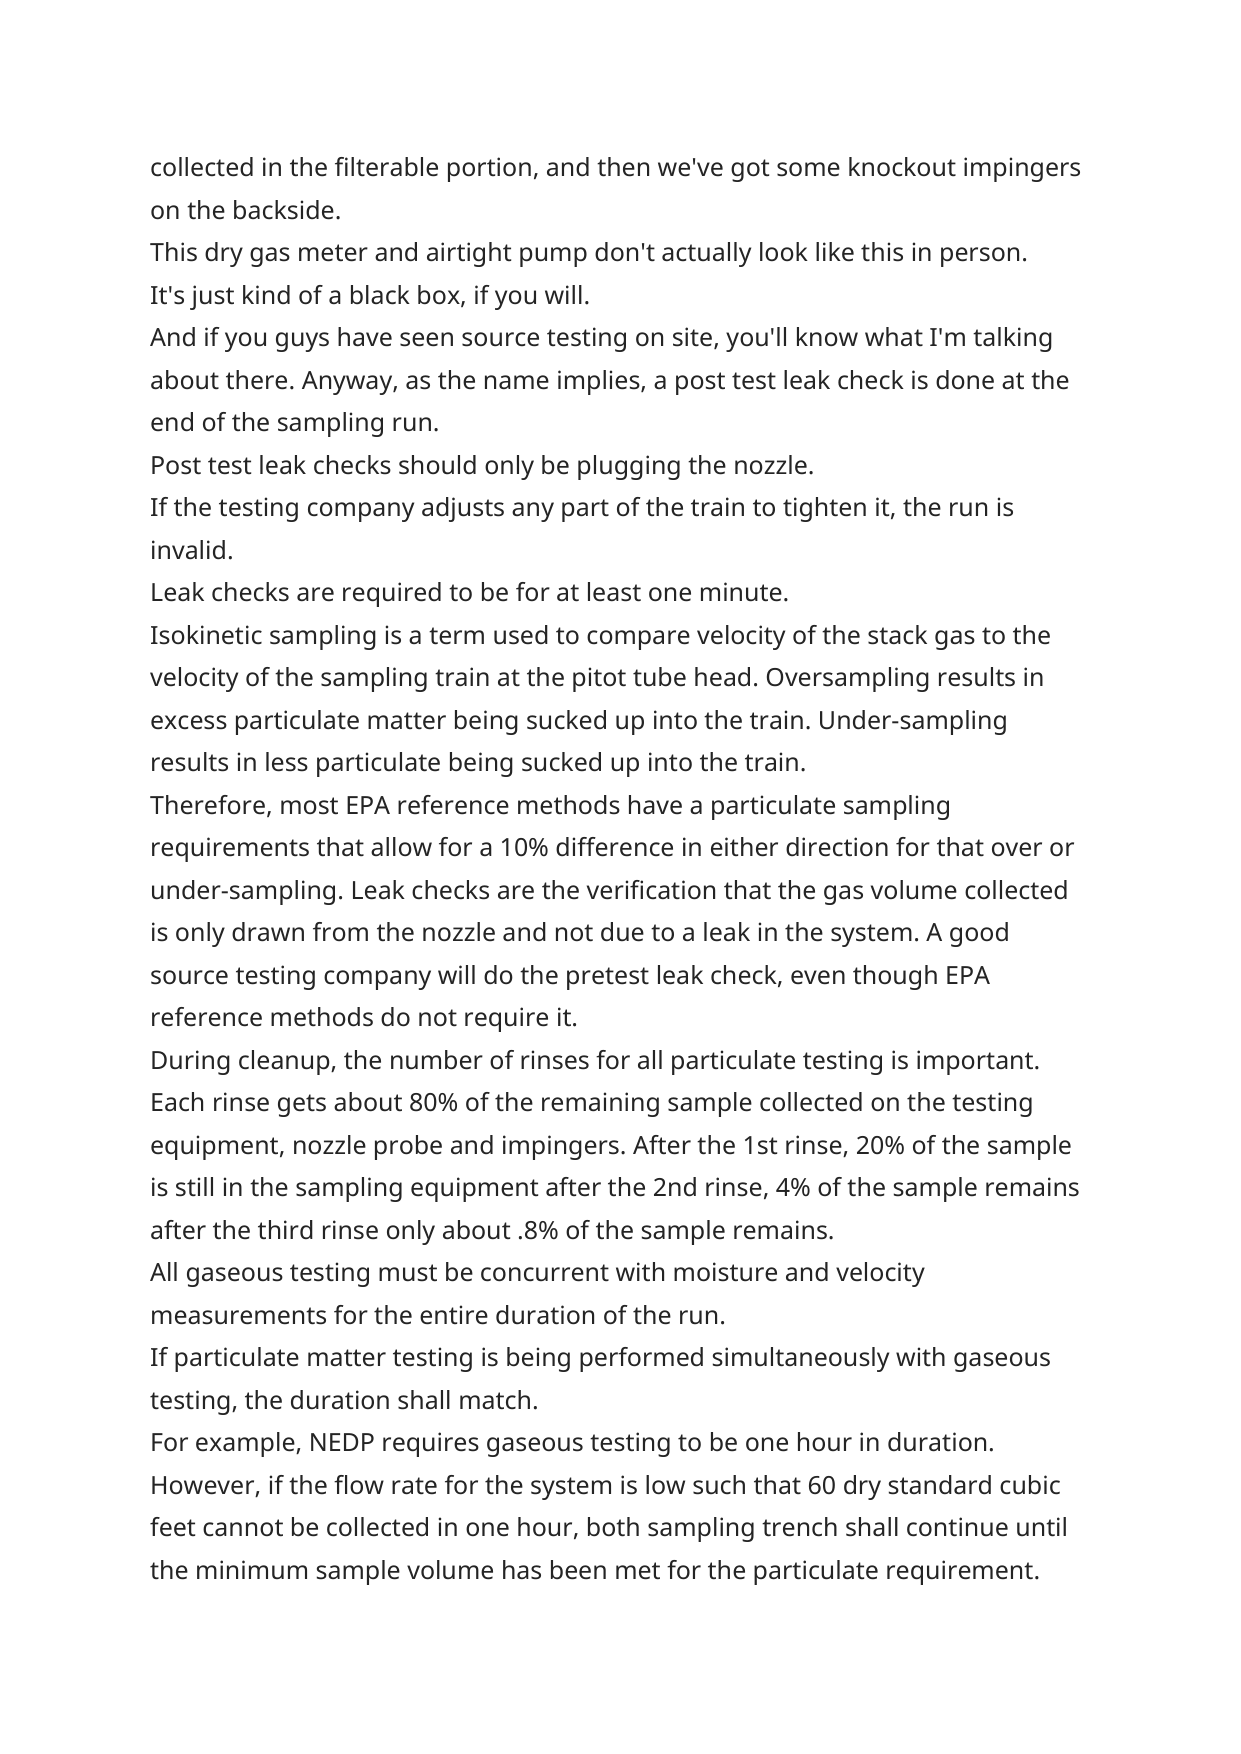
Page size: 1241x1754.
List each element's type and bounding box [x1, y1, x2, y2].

text [150, 150, 1090, 1587]
